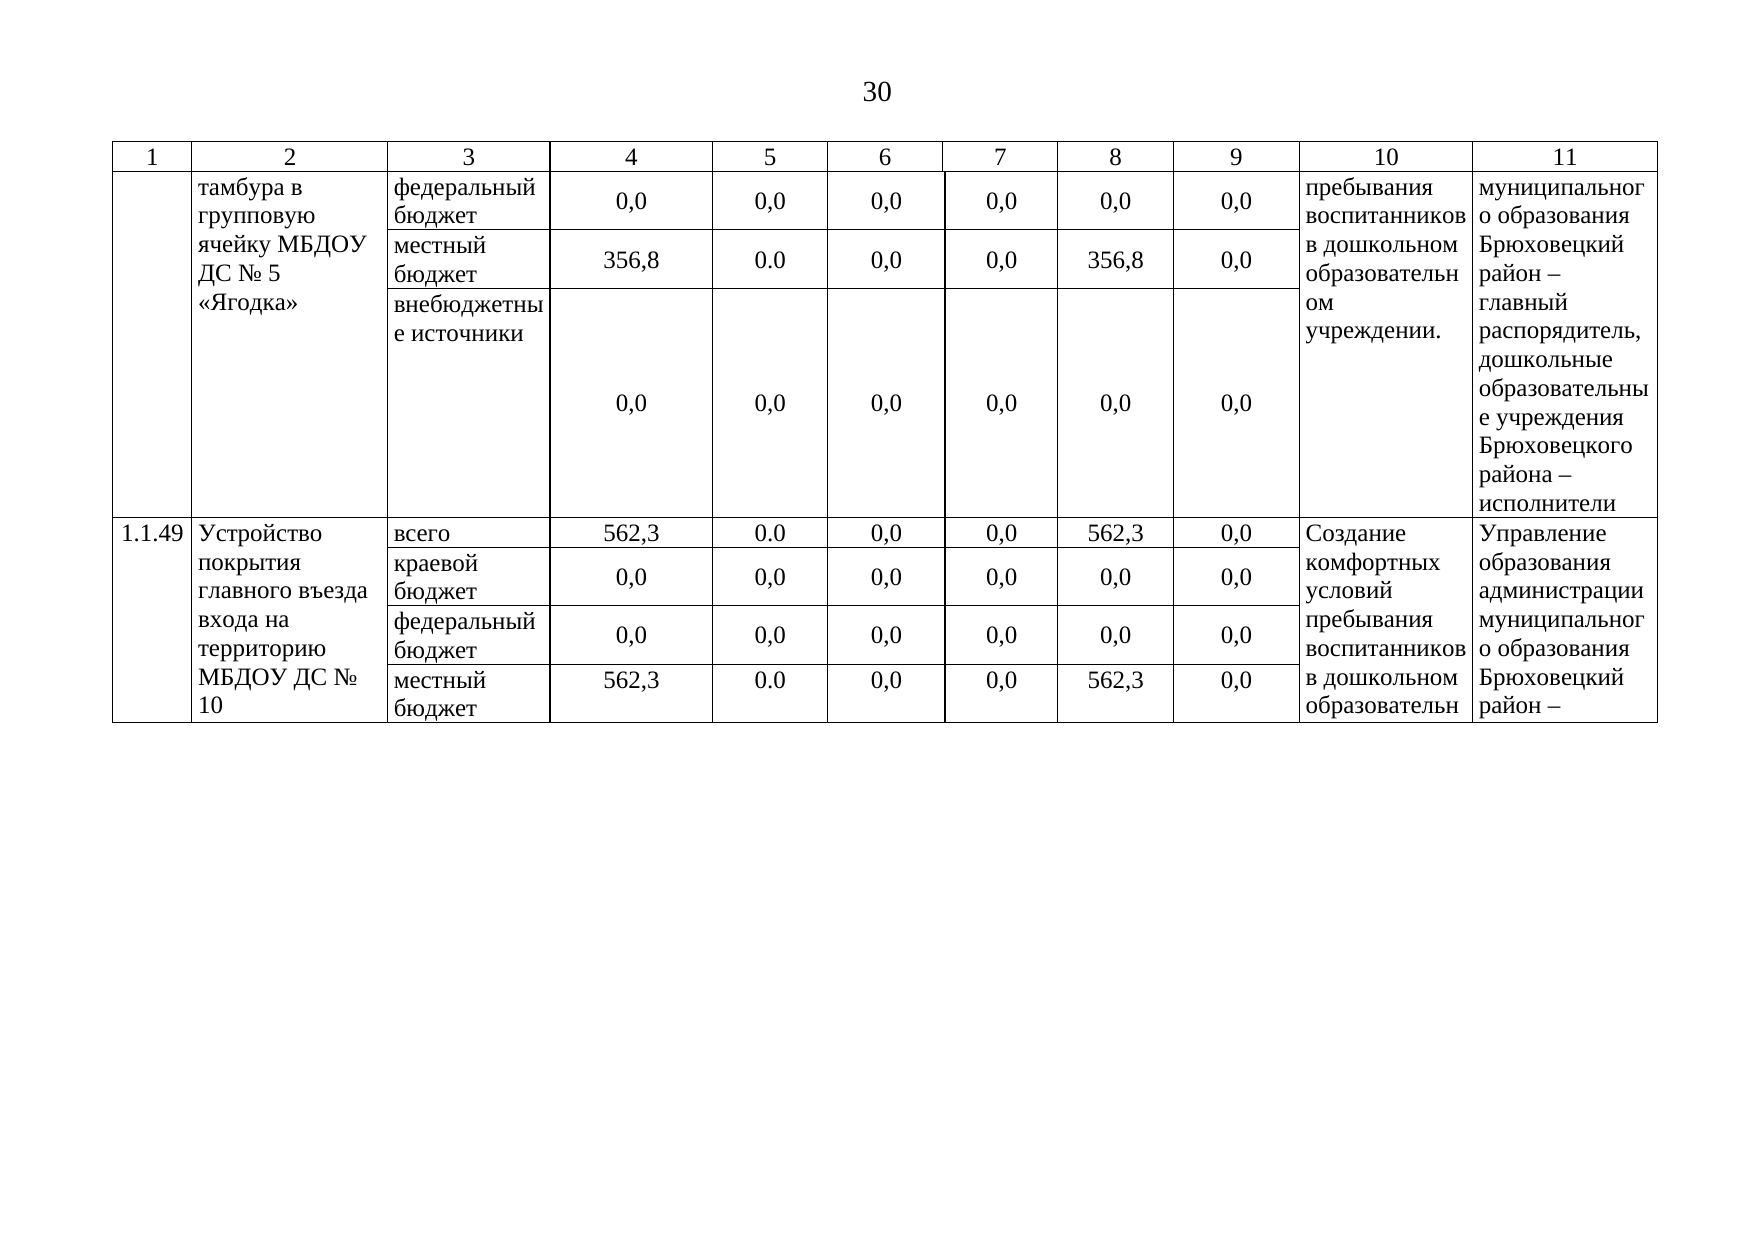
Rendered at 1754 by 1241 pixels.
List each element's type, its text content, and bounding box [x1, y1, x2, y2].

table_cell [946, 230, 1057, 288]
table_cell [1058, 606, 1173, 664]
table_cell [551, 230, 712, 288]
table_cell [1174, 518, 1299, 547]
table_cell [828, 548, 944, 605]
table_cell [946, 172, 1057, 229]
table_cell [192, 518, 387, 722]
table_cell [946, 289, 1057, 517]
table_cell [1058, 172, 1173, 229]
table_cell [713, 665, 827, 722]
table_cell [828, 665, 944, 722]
table_header 2 [192, 142, 387, 171]
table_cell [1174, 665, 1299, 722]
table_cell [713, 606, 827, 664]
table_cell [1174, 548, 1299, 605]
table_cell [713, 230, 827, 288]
table_header 3 [388, 142, 549, 171]
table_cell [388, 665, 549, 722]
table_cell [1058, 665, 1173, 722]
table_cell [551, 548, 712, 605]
table_header 4 [551, 142, 712, 171]
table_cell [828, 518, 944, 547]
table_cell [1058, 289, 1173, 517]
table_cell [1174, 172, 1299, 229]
table_header 9 [1174, 142, 1299, 171]
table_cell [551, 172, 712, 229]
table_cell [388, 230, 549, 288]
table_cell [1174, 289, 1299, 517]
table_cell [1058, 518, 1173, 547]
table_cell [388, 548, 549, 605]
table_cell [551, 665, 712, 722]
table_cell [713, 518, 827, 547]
table_header 8 [1058, 142, 1173, 171]
table_header 1 [113, 142, 191, 171]
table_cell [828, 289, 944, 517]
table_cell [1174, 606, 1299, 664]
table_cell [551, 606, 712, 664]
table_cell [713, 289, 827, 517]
table_header 11 [1473, 142, 1657, 171]
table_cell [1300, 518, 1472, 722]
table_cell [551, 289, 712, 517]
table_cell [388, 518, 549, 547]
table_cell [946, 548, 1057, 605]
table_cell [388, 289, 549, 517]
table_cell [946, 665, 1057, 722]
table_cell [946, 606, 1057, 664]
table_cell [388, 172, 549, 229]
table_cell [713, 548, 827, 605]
table_header 6 [828, 142, 942, 171]
table_header 7 [943, 142, 1057, 171]
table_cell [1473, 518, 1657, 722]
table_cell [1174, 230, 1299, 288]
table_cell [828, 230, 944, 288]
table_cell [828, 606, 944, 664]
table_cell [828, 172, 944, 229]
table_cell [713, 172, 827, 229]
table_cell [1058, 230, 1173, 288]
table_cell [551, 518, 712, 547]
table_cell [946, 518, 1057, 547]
table_header 5 [713, 142, 827, 171]
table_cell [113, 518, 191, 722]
table_header 10 [1300, 142, 1472, 171]
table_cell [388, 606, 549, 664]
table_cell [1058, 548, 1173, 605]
